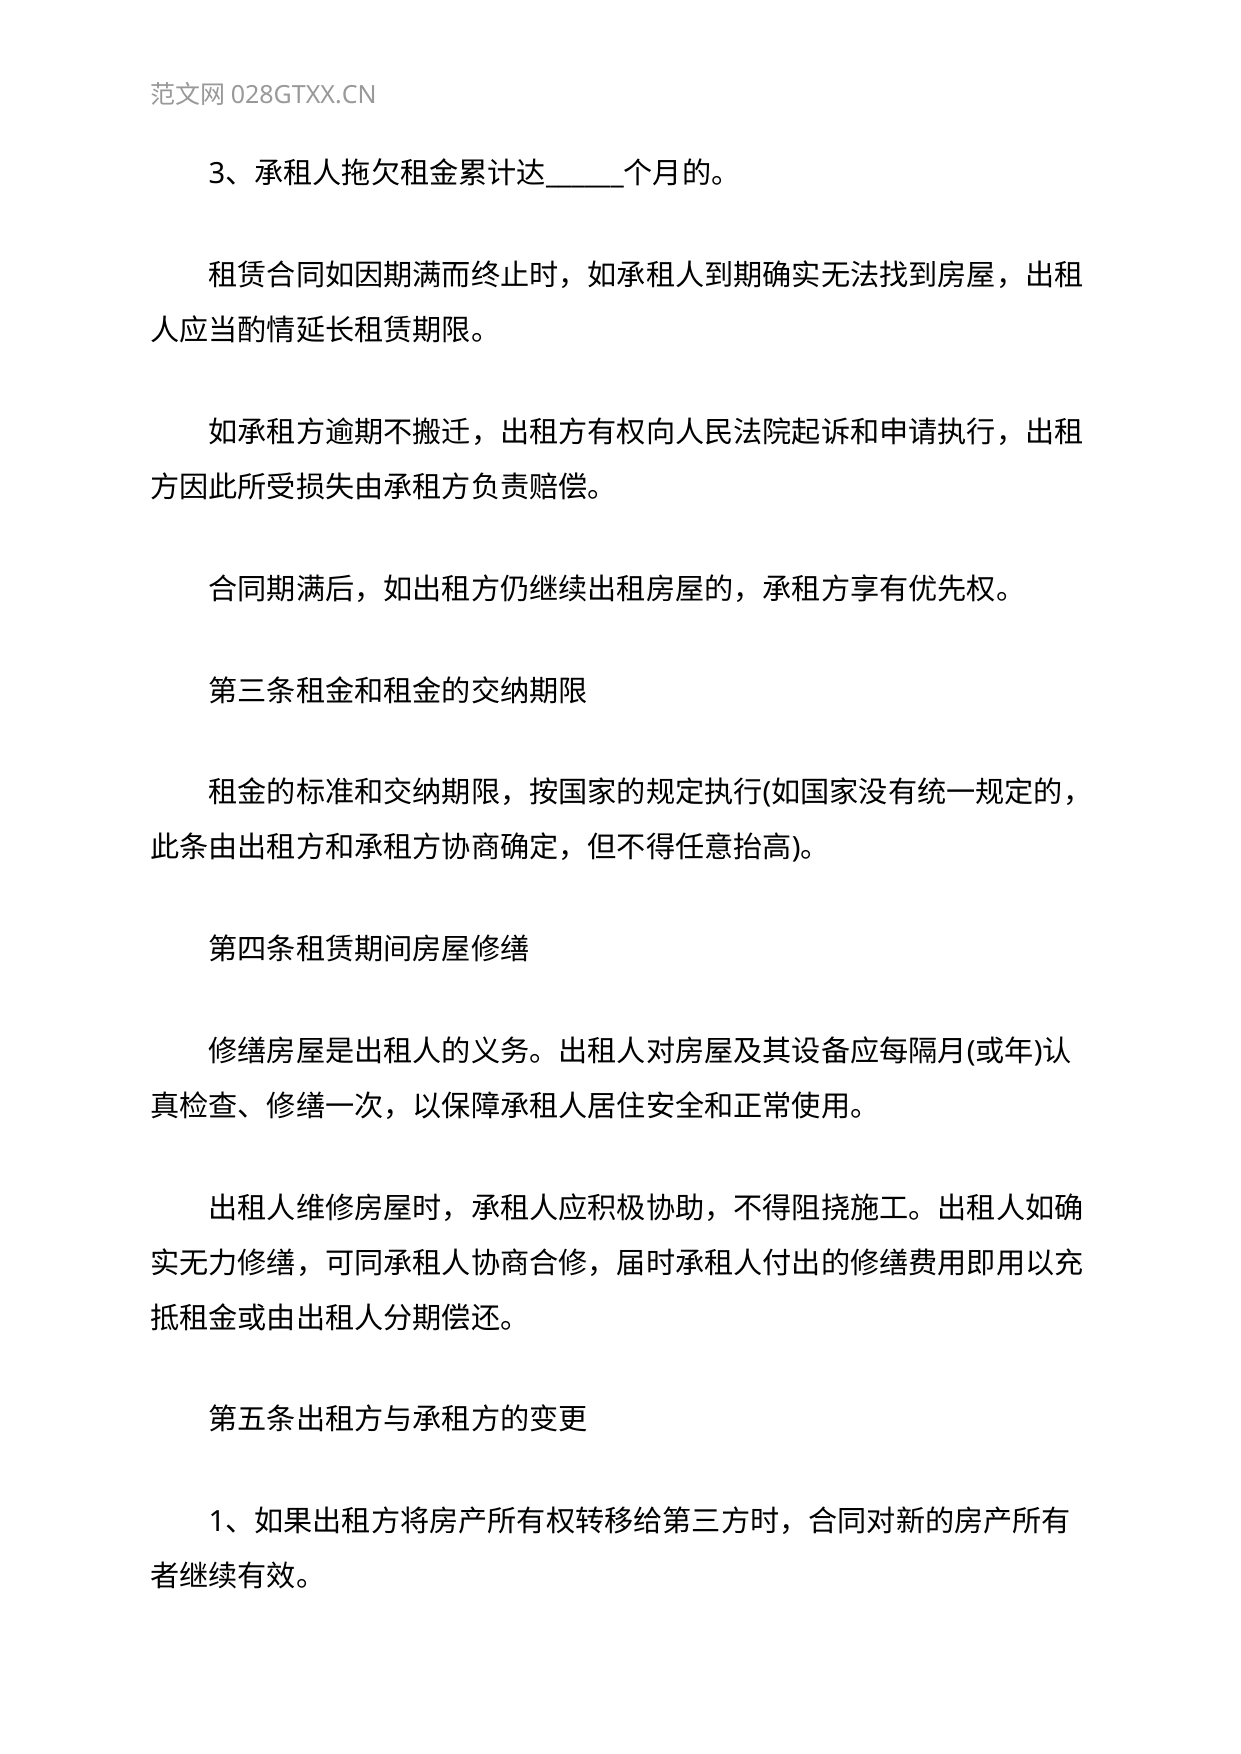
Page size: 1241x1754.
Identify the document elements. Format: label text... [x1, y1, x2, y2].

text 第四条租赁期间房屋修缮 [150, 926, 1090, 968]
text 如承租方逾期不搬迁，出租方有权向人民法院起诉和申请执行，出租方因此所受损失由承租方负责赔偿。 [150, 409, 1090, 506]
text 租金的标准和交纳期限，按国家的规定执行(如国家没有统一规定的，此条由出租方和承租方协商确定，但不得任意抬高)。 [150, 769, 1090, 866]
text 合同期满后，如出租方仍继续出租房屋的，承租方享有优先权。 [150, 565, 1090, 608]
text 第五条出租方与承租方的变更 [150, 1396, 1090, 1438]
text 第三条租金和租金的交纳期限 [150, 667, 1090, 709]
text 3、承租人拖欠租金累计达______个月的。 [150, 150, 1090, 192]
text 租赁合同如因期满而终止时，如承租人到期确实无法找到房屋，出租人应当酌情延长租赁期限。 [150, 252, 1090, 349]
text 修缮房屋是出租人的义务。出租人对房屋及其设备应每隔月(或年)认真检查、修缮一次，以保障承租人居住安全和正常使用。 [150, 1028, 1090, 1125]
text 1、如果出租方将房产所有权转移给第三方时，合同对新的房产所有者继续有效。 [150, 1498, 1090, 1595]
text 出租人维修房屋时，承租人应积极协助，不得阻挠施工。出租人如确实无力修缮，可同承租人协商合修，届时承租人付出的修缮费用即用以充抵租金或由出租人分期偿还。 [150, 1184, 1090, 1336]
